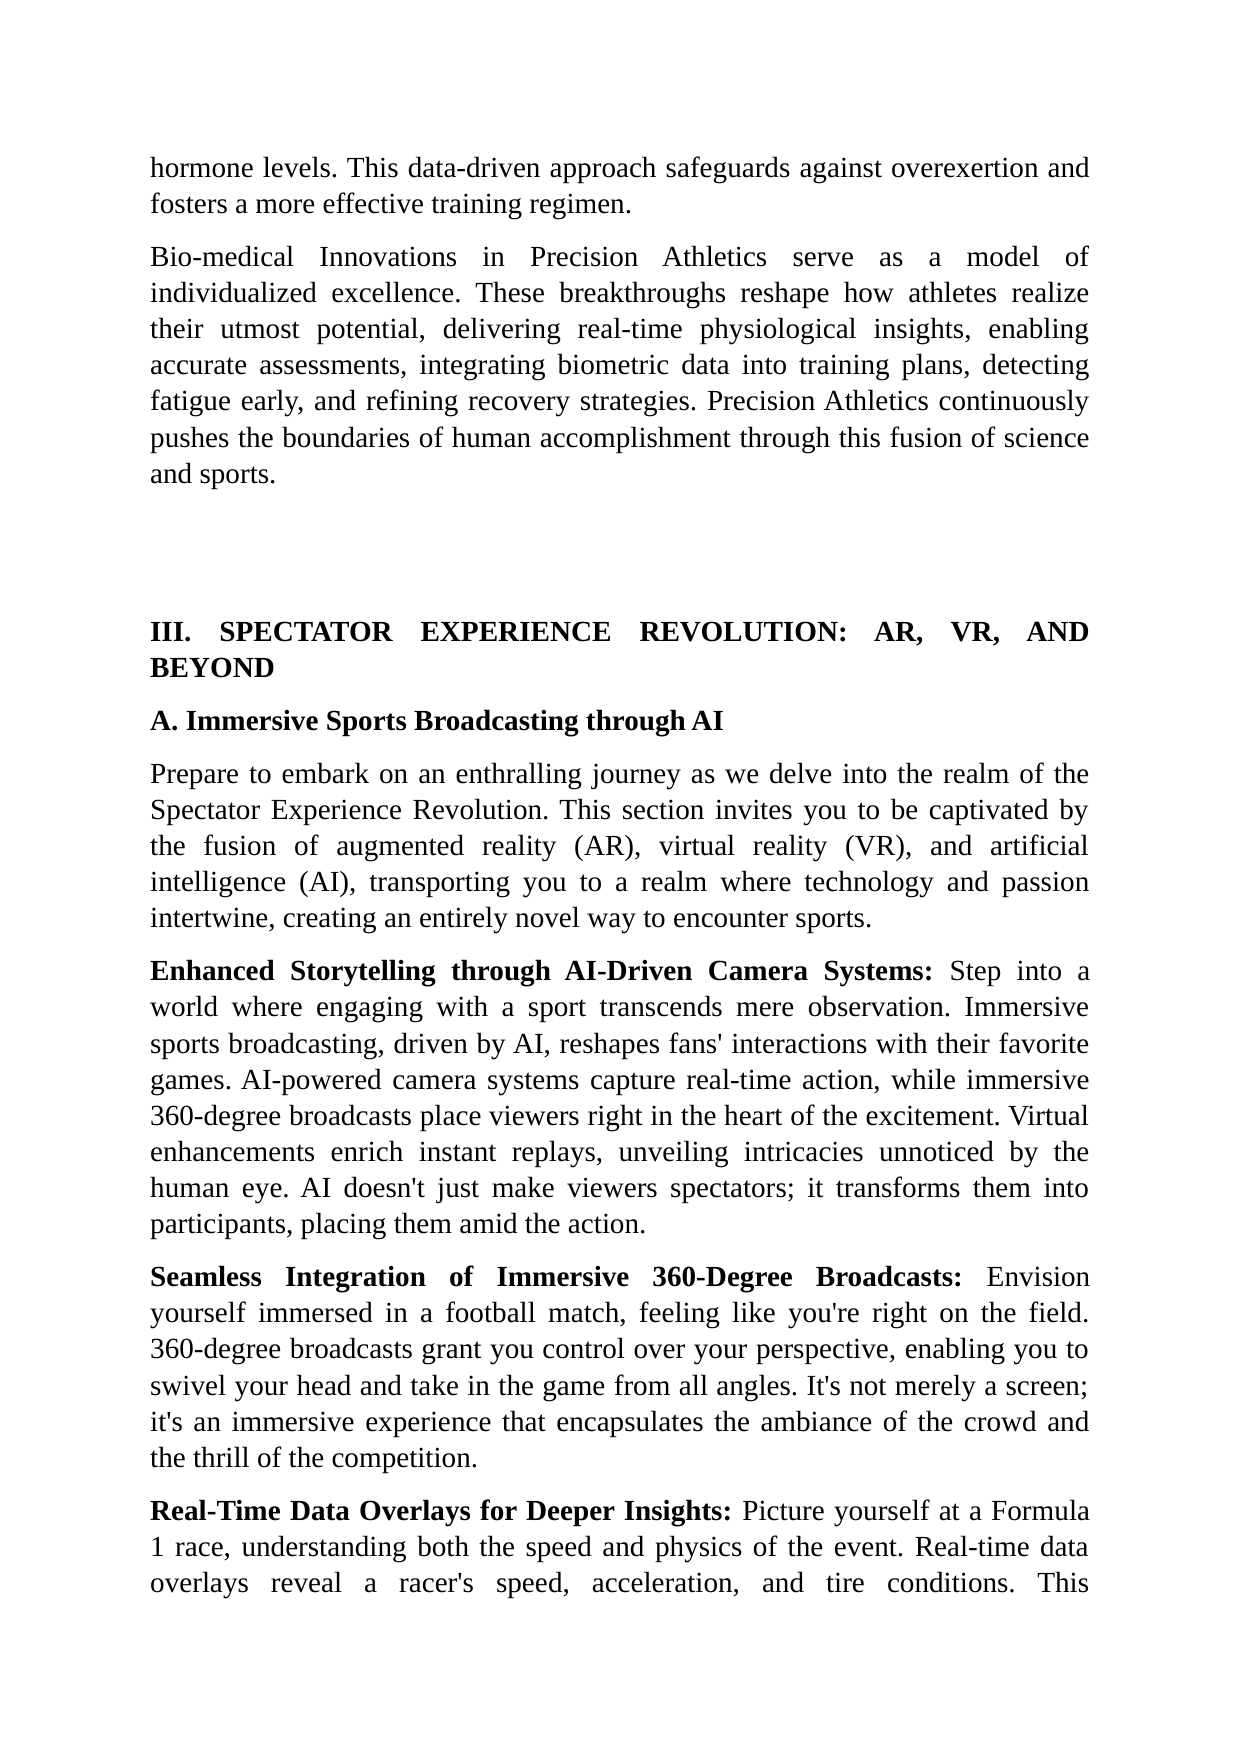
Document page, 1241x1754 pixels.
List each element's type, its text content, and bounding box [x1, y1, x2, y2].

text Seamless Integration of Immersive 360-Degree Broadcasts: Envision yourself immersed in a football match, feeling like you're right on the field. 360-degree broadcasts grant you control over your perspective, enabling you to swivel your head and take in the game from all angles. It's not merely a screen; it's an immersive experience that encapsulates the ambiance of the crowd and the thrill of the competition. [150, 1259, 1090, 1473]
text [150, 150, 1090, 220]
text Bio-medical Innovations in Precision Athletics serve as a model of individualized excellence. These breakthroughs reshape how athletes realize their utmost potential, delivering real-time physiological insights, enabling accurate assessments, integrating biometric data into training plans, detecting fatigue early, and refining recovery strategies. Precision Athletics continuously pushes the boundaries of human accomplishment through this fusion of science and sports. [150, 239, 1090, 489]
text Prepare to embark on an enthralling journey as we delve into the realm of the Spectator Experience Revolution. This section invites you to be captivated by the fusion of augmented reality (AR), virtual reality (VR), and artificial intelligence (AI), transporting you to a realm where technology and passion intertwine, creating an entirely novel way to encounter sports. [150, 756, 1090, 934]
text A. Immersive Sports Broadcasting through AI [150, 703, 1090, 737]
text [150, 1493, 1090, 1599]
text Enhanced Storytelling through AI-Driven Camera Systems: Step into a world where engaging with a sport transcends mere observation. Immersive sports broadcasting, driven by AI, reshapes fans' interactions with their favorite games. AI-powered camera systems capture real-time action, while immersive 360-degree broadcasts place viewers right in the heart of the excitement. Virtual enhancements enrich instant replays, unveiling intricacies unnoticed by the human eye. AI doesn't just make viewers spectators; it transforms them into participants, placing them amid the action. [150, 953, 1090, 1240]
text III. SPECTATOR EXPERIENCE REVOLUTION: AR, VR, AND BEYOND [150, 614, 1090, 684]
